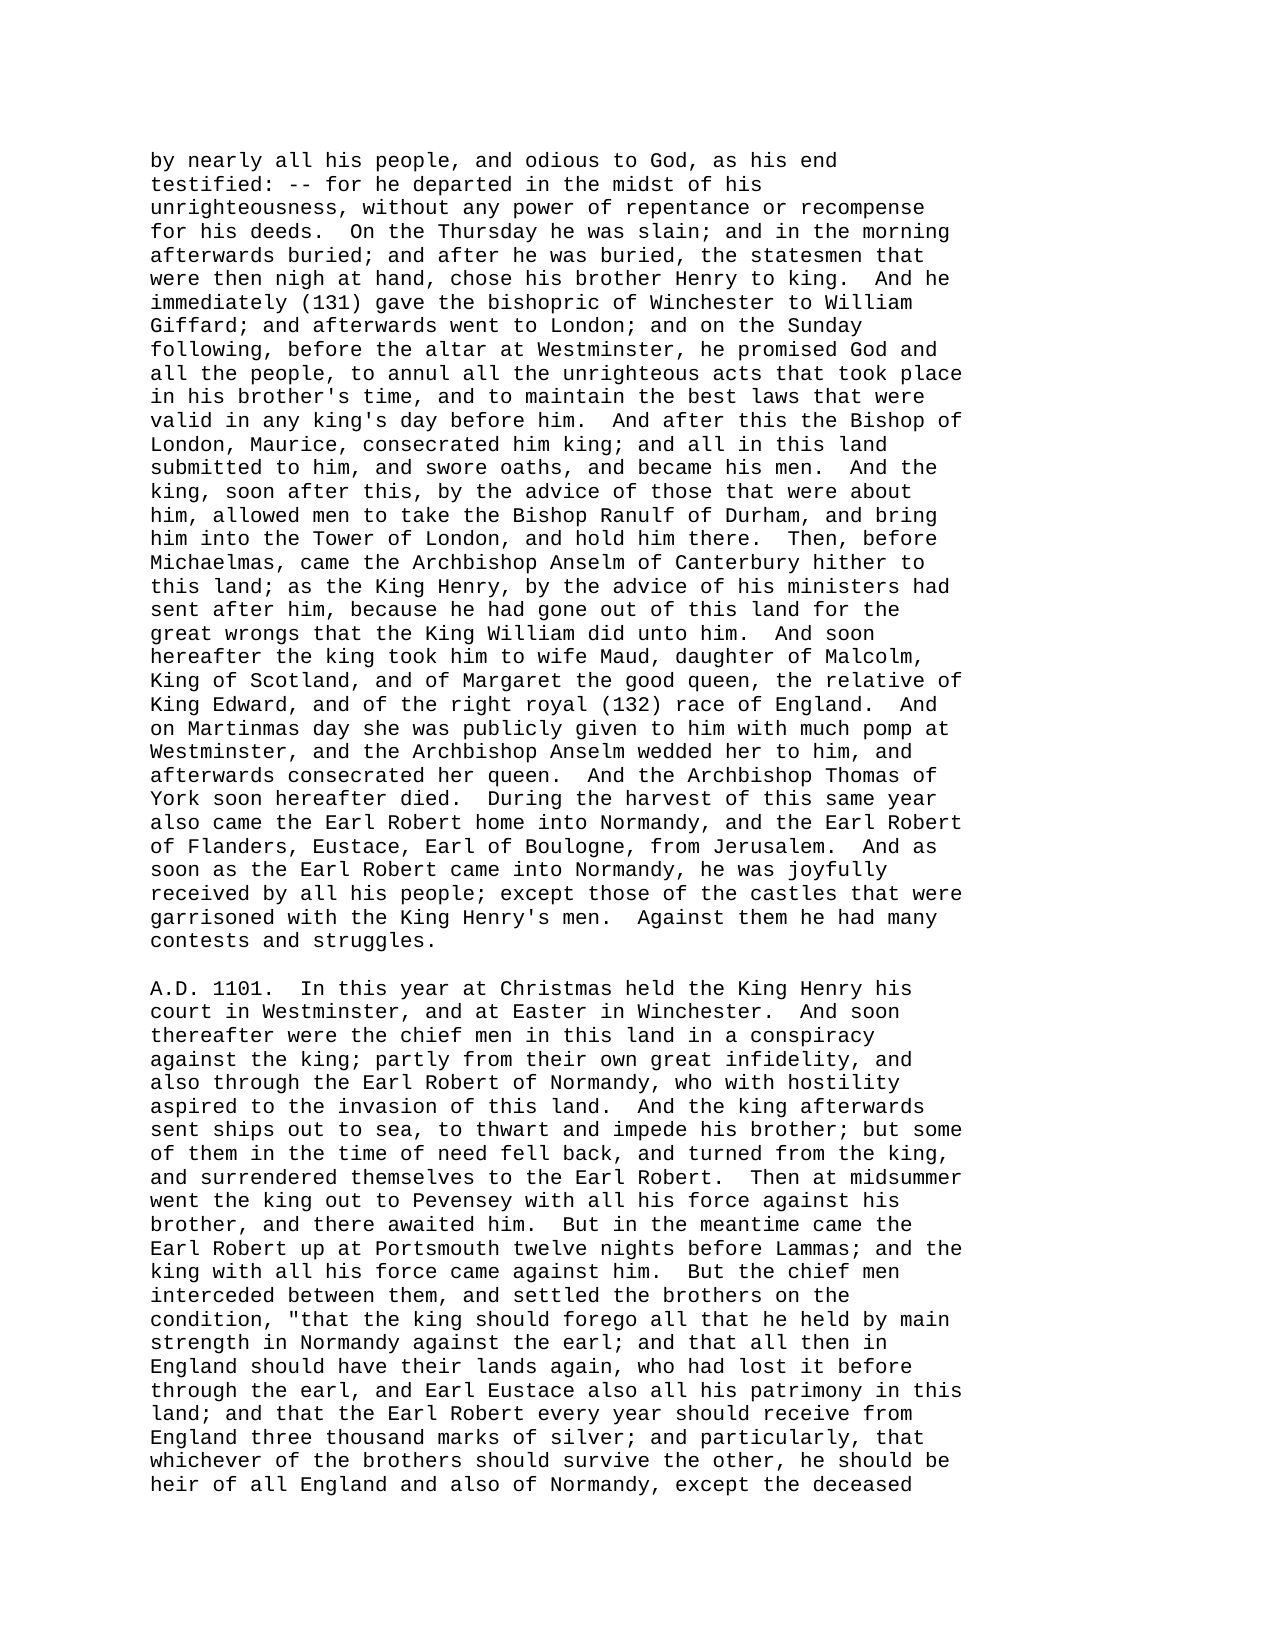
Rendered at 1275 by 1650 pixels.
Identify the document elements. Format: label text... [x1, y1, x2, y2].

text all the people, to annul all the unrighteous acts that took place [150, 363, 1125, 386]
text King of Scotland, and of Margaret the good queen, the relative of [150, 670, 1125, 694]
text condition, "that the king should forego all that he held by main [150, 1309, 1125, 1332]
text and surrendered themselves to the Earl Robert. Then at midsummer [150, 1167, 1125, 1190]
text of Flanders, Eustace, Earl of Boulogne, from Jerusalem. And as [150, 836, 1125, 859]
text received by all his people; except those of the castles that were [150, 883, 1125, 907]
text him into the Tower of London, and hold him there. Then, before [150, 528, 1125, 552]
text aspired to the invasion of this land. And the king afterwards [150, 1096, 1125, 1119]
text also came the Earl Robert home into Normandy, and the Earl Robert [150, 812, 1125, 836]
text king, soon after this, by the advice of those that were about [150, 481, 1125, 505]
text sent after him, because he had gone out of this land for the [150, 599, 1125, 623]
text King Edward, and of the right royal (132) race of England. And [150, 694, 1125, 717]
text England should have their lands again, who had lost it before [150, 1356, 1125, 1379]
text through the earl, and Earl Eustace also all his patrimony in this [150, 1379, 1125, 1403]
text testified: -- for he departed in the midst of his [150, 174, 1125, 197]
text soon as the Earl Robert came into Normandy, he was joyfully [150, 859, 1125, 883]
text whichever of the brothers should survive the other, he should be [150, 1451, 1125, 1474]
text England three thousand marks of silver; and particularly, that [150, 1427, 1125, 1451]
text valid in any king's day before him. And after this the Bishop of [150, 410, 1125, 434]
text sent ships out to sea, to thwart and impede his brother; but some [150, 1119, 1125, 1143]
text following, before the altar at Westminster, he promised God and [150, 339, 1125, 363]
text for his deeds. On the Thursday he was slain; and in the morning [150, 221, 1125, 244]
text of them in the time of need fell back, and turned from the king, [150, 1143, 1125, 1167]
text brother, and there awaited him. But in the meantime came the [150, 1214, 1125, 1238]
text Westminster, and the Archbishop Anselm wedded her to him, and [150, 741, 1125, 765]
text also through the Earl Robert of Normandy, who with hostility [150, 1072, 1125, 1096]
text immediately (131) gave the bishopric of Winchester to William [150, 292, 1125, 316]
text were then nigh at hand, chose his brother Henry to king. And he [150, 268, 1125, 292]
text strength in Normandy against the earl; and that all then in [150, 1332, 1125, 1356]
text hereafter the king took him to wife Maud, daughter of Malcolm, [150, 647, 1125, 670]
text on Martinmas day she was publicly given to him with much pomp at [150, 717, 1125, 741]
text submitted to him, and swore oaths, and became his men. And the [150, 457, 1125, 481]
text A.D. 1101. In this year at Christmas held the King Henry his [150, 978, 1125, 1001]
text Michaelmas, came the Archbishop Anselm of Canterbury hither to [150, 552, 1125, 576]
text thereafter were the chief men in this land in a conspiracy [150, 1025, 1125, 1048]
text York soon hereafter died. During the harvest of this same year [150, 788, 1125, 812]
text garrisoned with the King Henry's men. Against them he had many [150, 907, 1125, 930]
text land; and that the Earl Robert every year should receive from [150, 1403, 1125, 1427]
text court in Westminster, and at Easter in Winchester. And soon [150, 1001, 1125, 1025]
text Giffard; and afterwards went to London; and on the Sunday [150, 316, 1125, 339]
text interceded between them, and settled the brothers on the [150, 1285, 1125, 1309]
text afterwards buried; and after he was buried, the statesmen that [150, 244, 1125, 268]
text great wrongs that the King William did unto him. And soon [150, 623, 1125, 647]
text against the king; partly from their own great infidelity, and [150, 1048, 1125, 1072]
text unrighteousness, without any power of repentance or recompense [150, 197, 1125, 221]
text contests and struggles. [150, 930, 1125, 954]
text London, Maurice, consecrated him king; and all in this land [150, 434, 1125, 457]
text in his brother's time, and to maintain the best laws that were [150, 386, 1125, 410]
text this land; as the King Henry, by the advice of his ministers had [150, 576, 1125, 599]
text by nearly all his people, and odious to God, as his end [150, 150, 1125, 174]
text king with all his force came against him. But the chief men [150, 1261, 1125, 1285]
text afterwards consecrated her queen. And the Archbishop Thomas of [150, 765, 1125, 788]
text Earl Robert up at Portsmouth twelve nights before Lammas; and the [150, 1238, 1125, 1261]
text went the king out to Pevensey with all his force against his [150, 1190, 1125, 1214]
text him, allowed men to take the Bishop Ranulf of Durham, and bring [150, 505, 1125, 528]
text heir of all England and also of Normandy, except the deceased [150, 1474, 1125, 1498]
